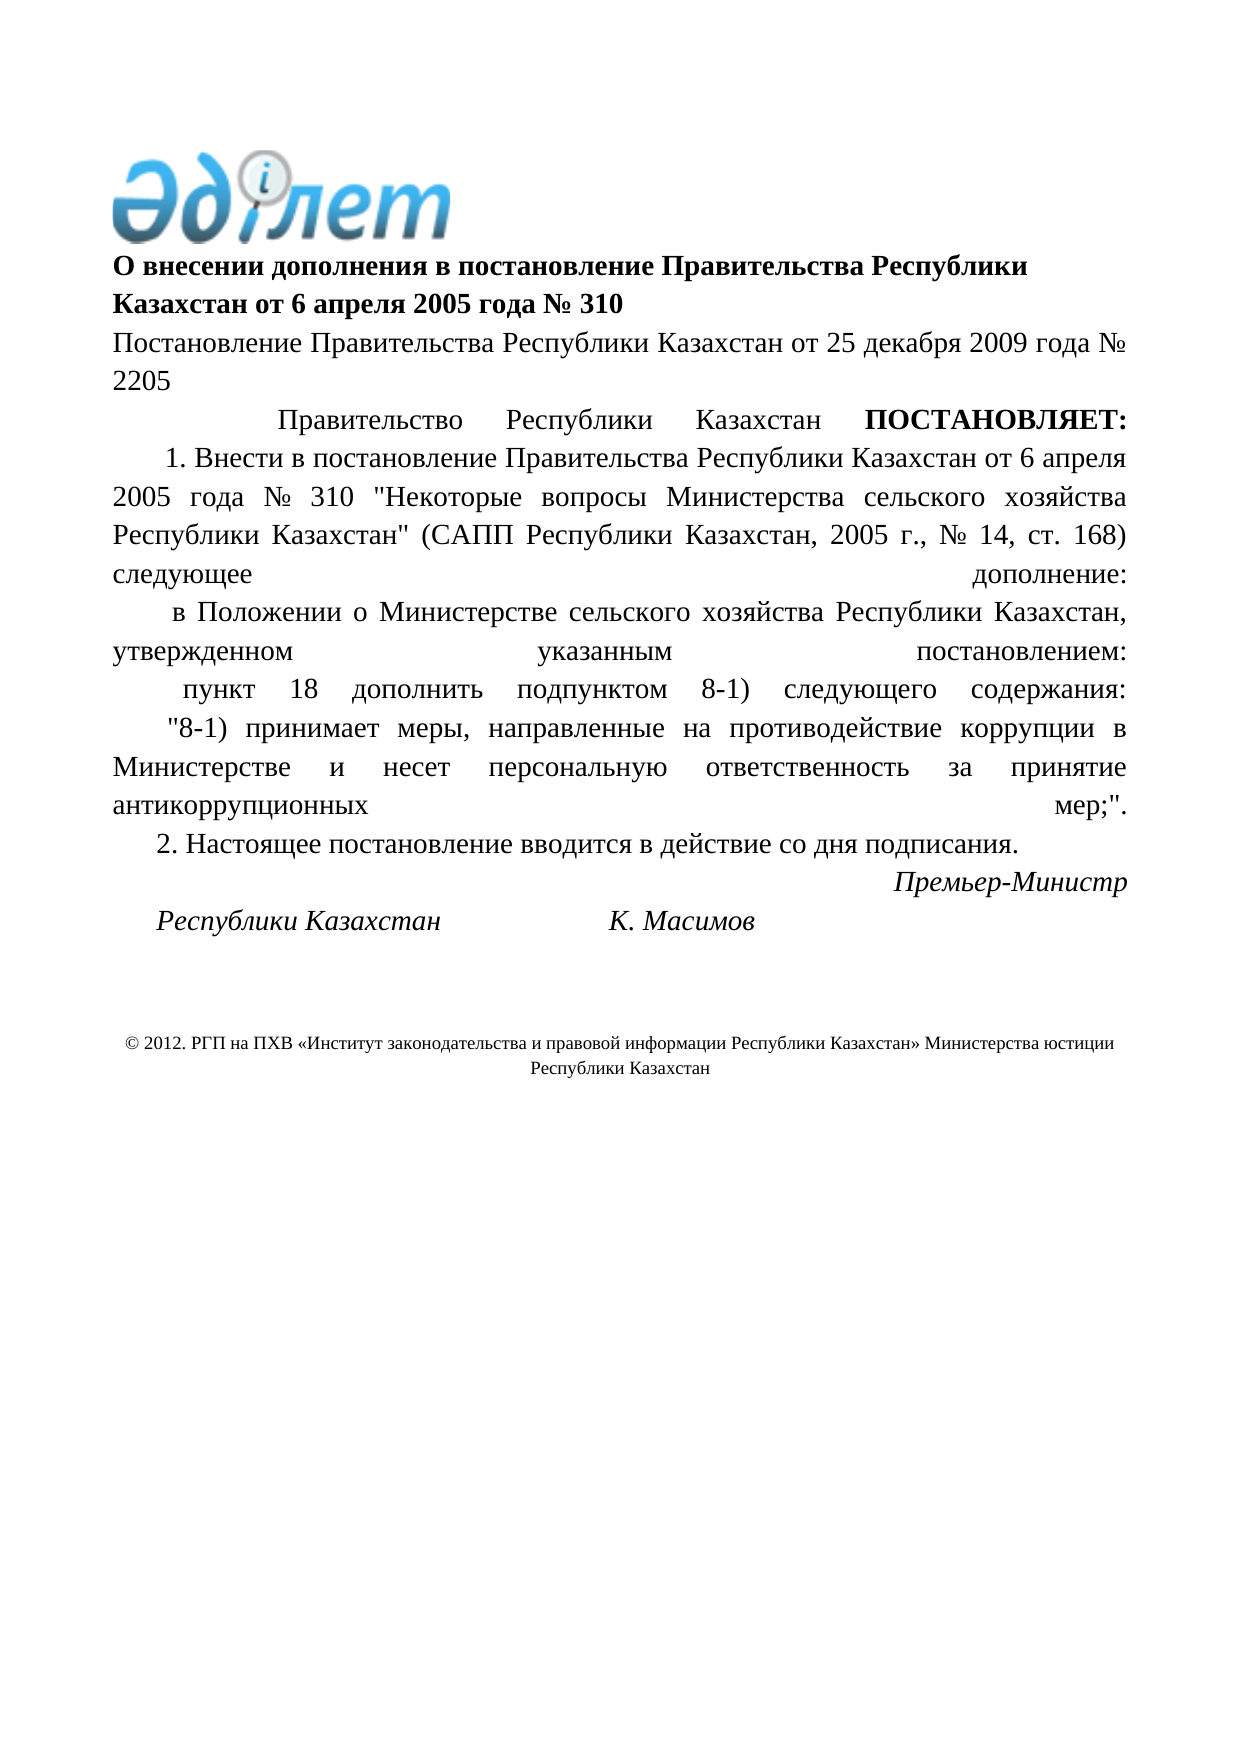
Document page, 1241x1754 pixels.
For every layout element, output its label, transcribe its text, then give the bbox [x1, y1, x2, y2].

text Правительство Республики Казахстан ПОСТАНОВЛЯЕТ: 1. Внести в постановление Правительства Республики Казахстан от 6 апреля 2005 года № 310 "Некоторые вопросы Министерства сельского хозяйства Республики Казахстан" (САПП Республики Казахстан, 2005 г., № 14, ст. 168) следующее дополнение: в Положении о Министерстве сельского хозяйства Республики Казахстан, утвержденном указанным постановлением: пункт 18 дополнить подпунктом 8-1) следующего содержания: "8-1) принимает меры, направленные на противодействие коррупции в Министерстве и несет персональную ответственность за принятие антикоррупционных мер;". 2. Настоящее постановление вводится в действие со дня подписания. [112, 402, 1128, 859]
text © 2012. РГП на ПХВ «Институт законодательства и правовой информации Республики Казахстан» Министерства юстиции Республики Казахстан [112, 1032, 1128, 1078]
text Постановление Правительства Республики Казахстан от 25 декабря 2009 года № 2205 [112, 325, 1128, 397]
text О внесении дополнения в постановление Правительства Республики Казахстан от 6 апреля 2005 года № 310 [112, 248, 1128, 320]
picture [112, 150, 451, 244]
text Премьер-Министр Республики Казахстан К. Масимов [112, 864, 1128, 936]
